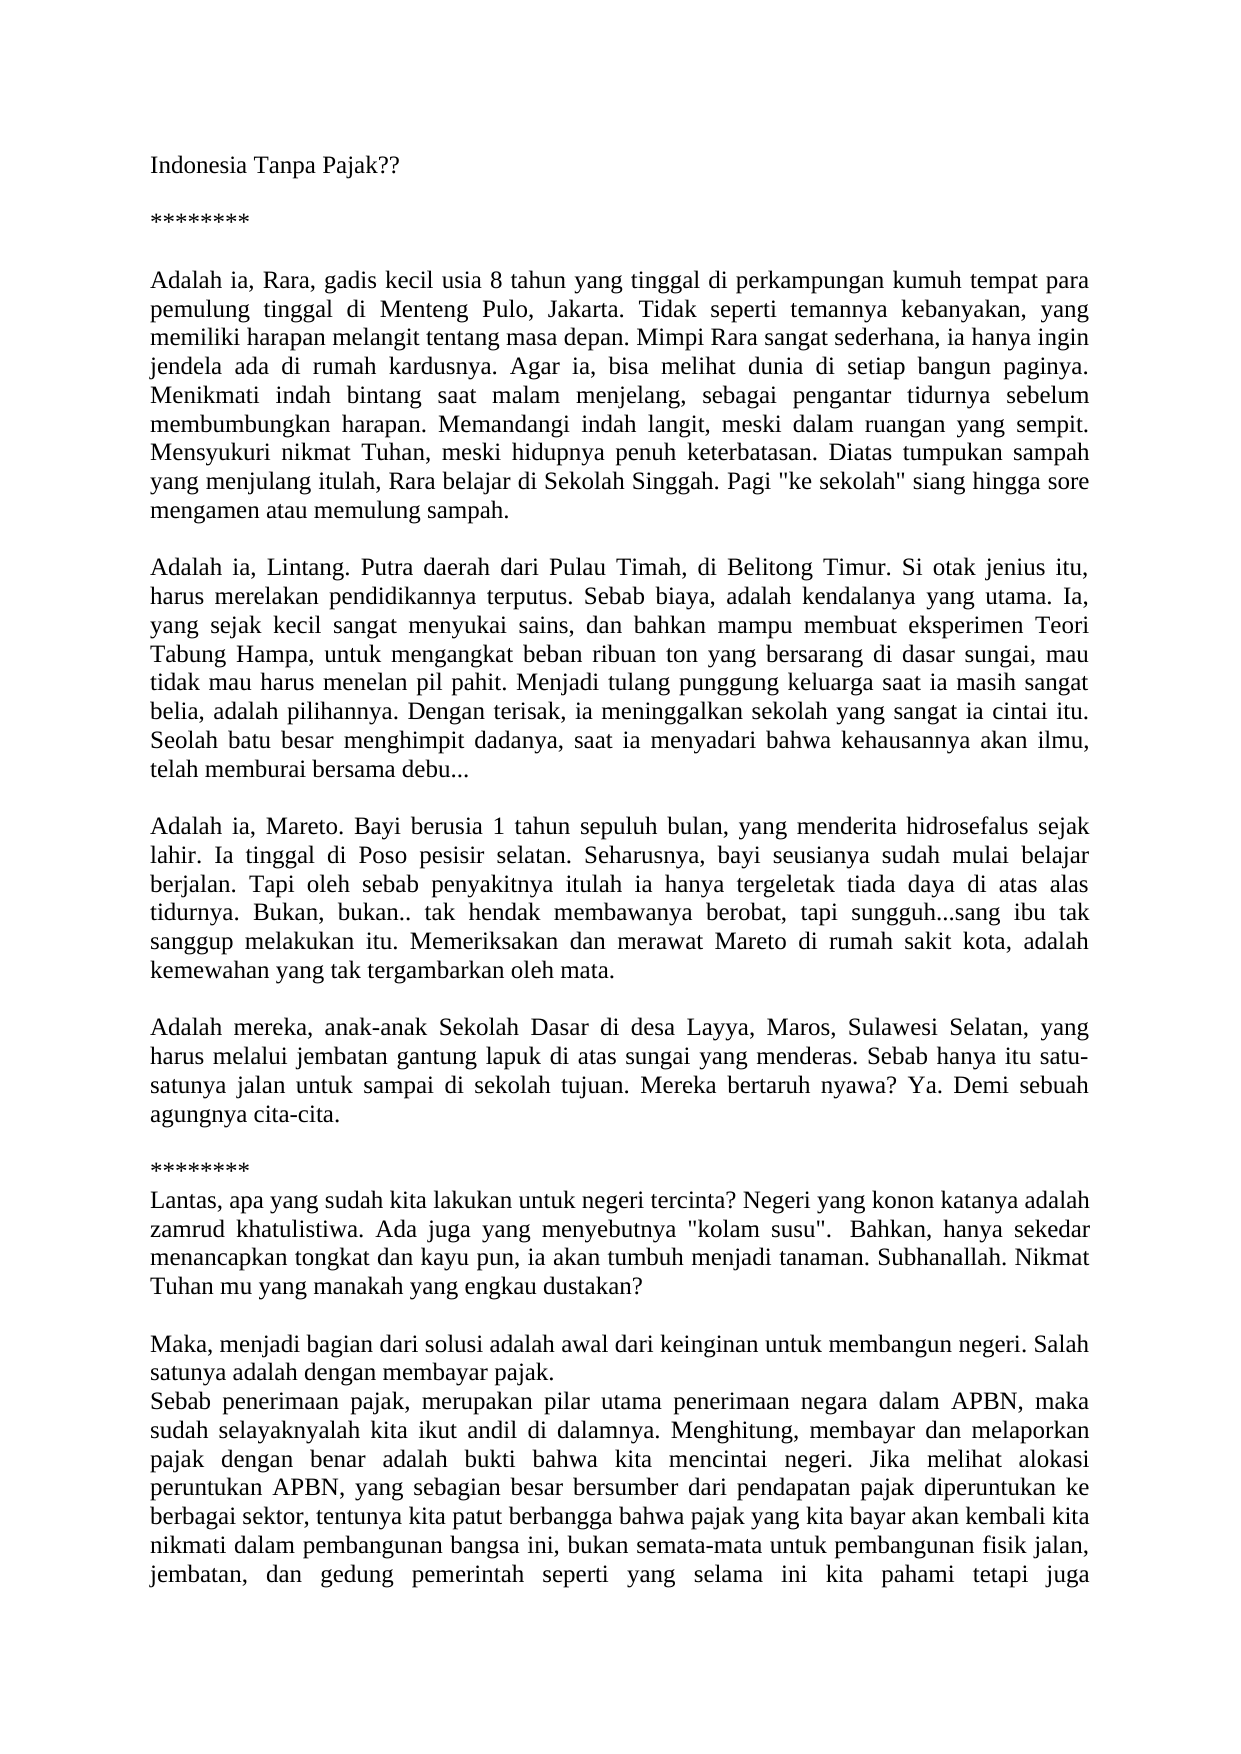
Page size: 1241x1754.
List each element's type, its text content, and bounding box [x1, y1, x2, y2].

text Indonesia Tanpa Pajak?? [150, 150, 1090, 179]
text ******** [150, 207, 1090, 236]
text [150, 1386, 1090, 1587]
text Adalah ia, Rara, gadis kecil usia 8 tahun yang tinggal di perkampungan kumuh tempat para pemulung tinggal di Menteng Pulo, Jakarta. Tidak seperti temannya kebanyakan, yang memiliki harapan melangit tentang masa depan. Mimpi Rara sangat sederhana, ia hanya ingin jendela ada di rumah kardusnya. Agar ia, bisa melihat dunia di setiap bangun paginya. Menikmati indah bintang saat malam menjelang, sebagai pengantar tidurnya sebelum membumbungkan harapan. Memandangi indah langit, meski dalam ruangan yang sempit. Mensyukuri nikmat Tuhan, meski hidupnya penuh keterbatasan. Diatas tumpukan sampah yang menjulang itulah, Rara belajar di Sekolah Singgah. Pagi "ke sekolah" siang hingga sore mengamen atau memulung sampah. [150, 265, 1090, 524]
text ******** [150, 1156, 1090, 1185]
text Adalah ia, Mareto. Bayi berusia 1 tahun sepuluh bulan, yang menderita hidrosefalus sejak lahir. Ia tinggal di Poso pesisir selatan. Seharusnya, bayi seusianya sudah mulai belajar berjalan. Tapi oleh sebab penyakitnya itulah ia hanya tergeletak tiada daya di atas alas tidurnya. Bukan, bukan.. tak hendak membawanya berobat, tapi sungguh...sang ibu tak sanggup melakukan itu. Memeriksakan dan merawat Mareto di rumah sakit kota, adalah kemewahan yang tak tergambarkan oleh mata. [150, 811, 1090, 984]
text Lantas, apa yang sudah kita lakukan untuk negeri tercinta? Negeri yang konon katanya adalah zamrud khatulistiwa. Ada juga yang menyebutnya "kolam susu". Bahkan, hanya sekedar menancapkan tongkat dan kayu pun, ia akan tumbuh menjadi tanaman. Subhanallah. Nikmat Tuhan mu yang manakah yang engkau dustakan? [150, 1185, 1090, 1300]
text Adalah mereka, anak-anak Sekolah Dasar di desa Layya, Maros, Sulawesi Selatan, yang harus melalui jembatan gantung lapuk di atas sungai yang menderas. Sebab hanya itu satu-satunya jalan untuk sampai di sekolah tujuan. Mereka bertaruh nyawa? Ya. Demi sebuah agungnya cita-cita. [150, 1012, 1090, 1127]
text Adalah ia, Lintang. Putra daerah dari Pulau Timah, di Belitong Timur. Si otak jenius itu, harus merelakan pendidikannya terputus. Sebab biaya, adalah kendalanya yang utama. Ia, yang sejak kecil sangat menyukai sains, dan bahkan mampu membuat eksperimen Teori Tabung Hampa, untuk mengangkat beban ribuan ton yang bersarang di dasar sungai, mau tidak mau harus menelan pil pahit. Menjadi tulang punggung keluarga saat ia masih sangat belia, adalah pilihannya. Dengan terisak, ia meninggalkan sekolah yang sangat ia cintai itu. Seolah batu besar menghimpit dadanya, saat ia menyadari bahwa kehausannya akan ilmu, telah memburai bersama debu... [150, 552, 1090, 782]
text Maka, menjadi bagian dari solusi adalah awal dari keinginan untuk membangun negeri. Salah satunya adalah dengan membayar pajak. [150, 1329, 1090, 1386]
